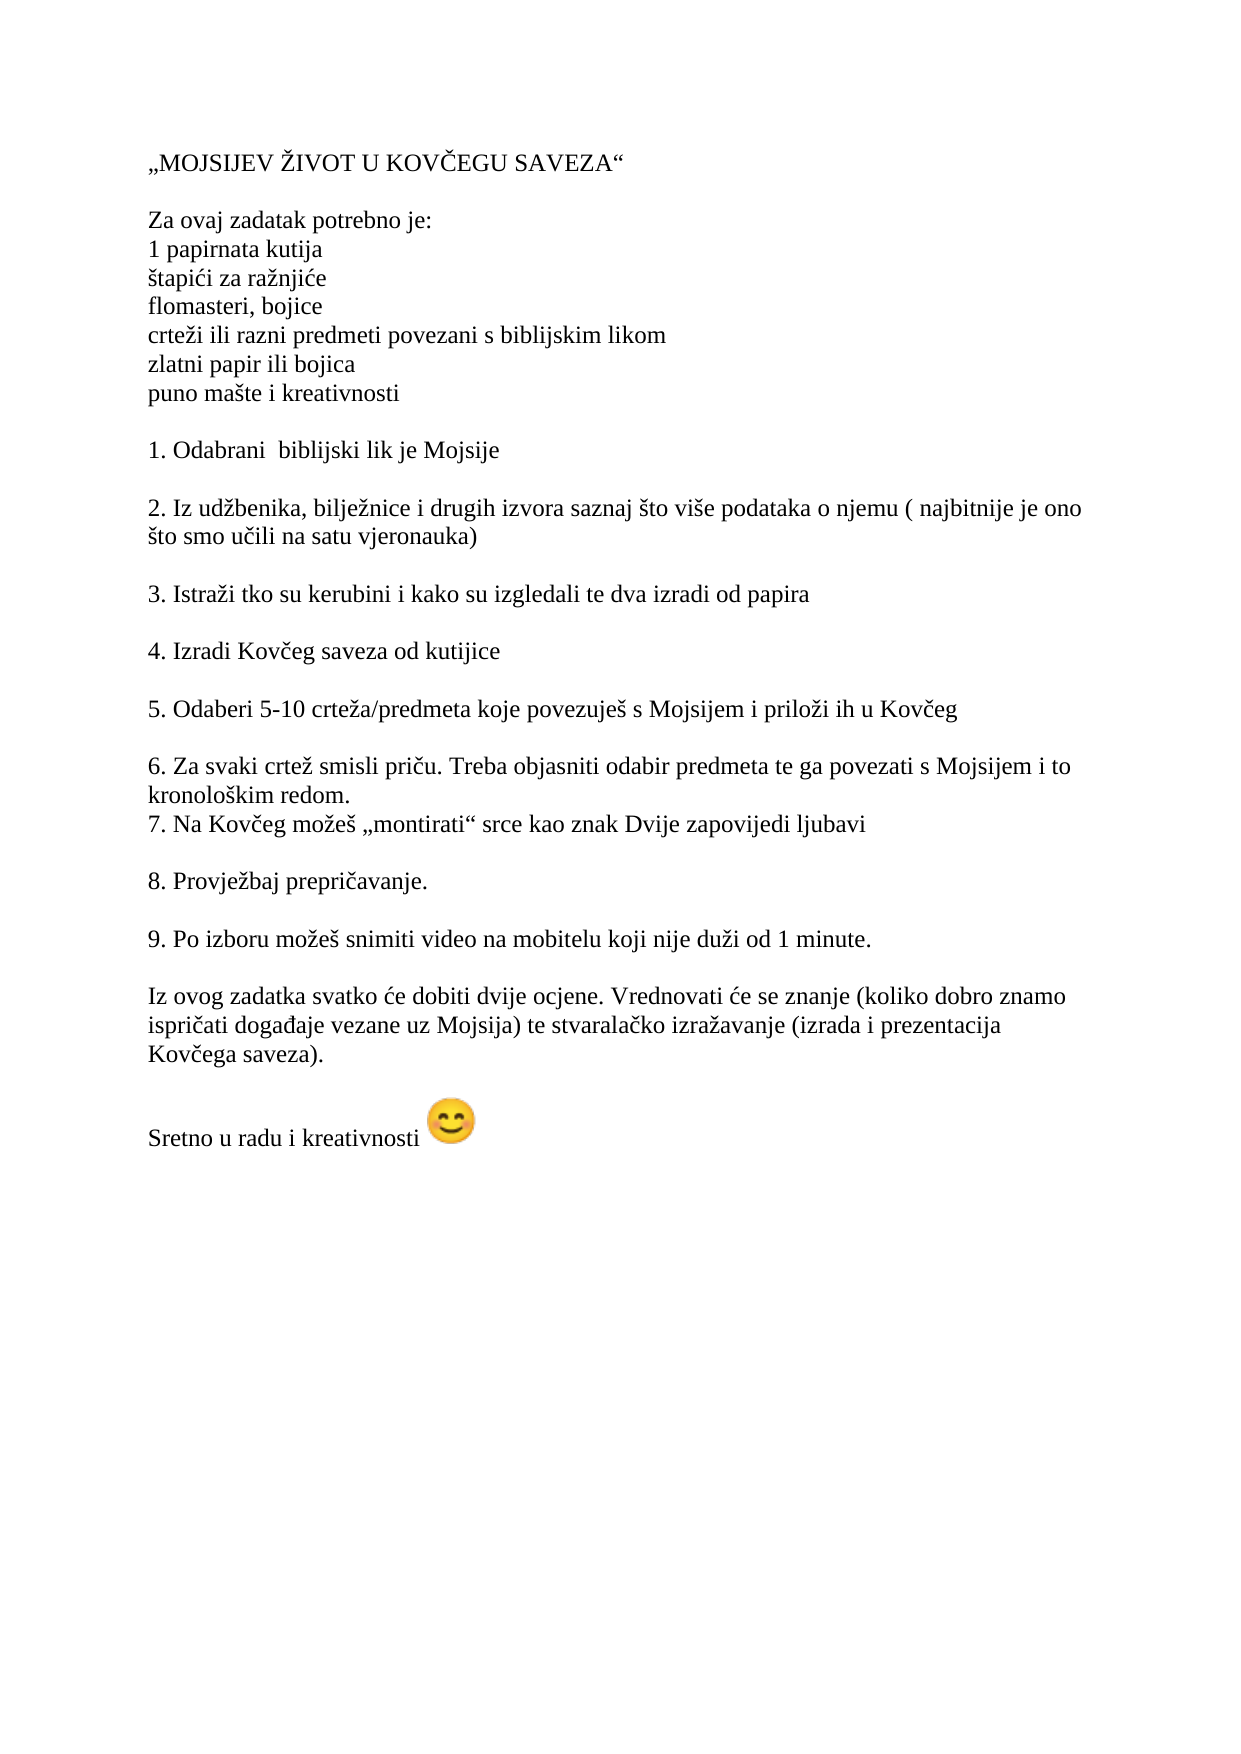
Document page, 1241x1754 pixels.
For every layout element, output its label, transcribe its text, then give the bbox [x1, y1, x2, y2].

text Sretno u radu i kreativnosti [148, 1096, 1093, 1152]
text flomasteri, bojice [148, 291, 1093, 320]
text 7. Na Kovčeg možeš „montirati“ srce kao znak Dvije zapovijedi ljubavi [148, 809, 1093, 838]
text 2. Iz udžbenika, bilježnice i drugih izvora saznaj što više podataka o njemu ( najbitnije je ono što smo učili na satu vjeronauka) [148, 493, 1093, 550]
text 5. Odaberi 5-10 crteža/predmeta koje povezuješ s Mojsijem i priloži ih u Kovčeg [148, 694, 1093, 723]
text štapići za ražnjiće [148, 263, 1093, 291]
text Za ovaj zadatak potrebno je: [148, 205, 1093, 234]
picture [426, 1096, 477, 1147]
text „MOJSIJEV ŽIVOT U KOVČEGU SAVEZA“ [148, 148, 1093, 176]
text 8. Provježbaj prepričavanje. [148, 866, 1093, 895]
text zlatni papir ili bojica [148, 349, 1093, 378]
text crteži ili razni predmeti povezani s biblijskim likom [148, 320, 1093, 349]
text 1 papirnata kutija [148, 234, 1093, 263]
text puno mašte i kreativnosti [148, 378, 1093, 406]
text 6. Za svaki crtež smisli priču. Treba objasniti odabir predmeta te ga povezati s Mojsijem i to kronološkim redom. [148, 751, 1093, 809]
text 9. Po izboru možeš snimiti video na mobitelu koji nije duži od 1 minute. [148, 924, 1093, 953]
text 3. Istraži tko su kerubini i kako su izgledali te dva izradi od papira [148, 579, 1093, 608]
text Iz ovog zadatka svatko će dobiti dvije ocjene. Vrednovati će se znanje (koliko dobro znamo ispričati događaje vezane uz Mojsija) te stvaralačko izražavanje (izrada i prezentacija Kovčega saveza). [148, 981, 1093, 1068]
text 1. Odabrani biblijski lik je Mojsije [148, 435, 1093, 464]
text 4. Izradi Kovčeg saveza od kutijice [148, 636, 1093, 665]
